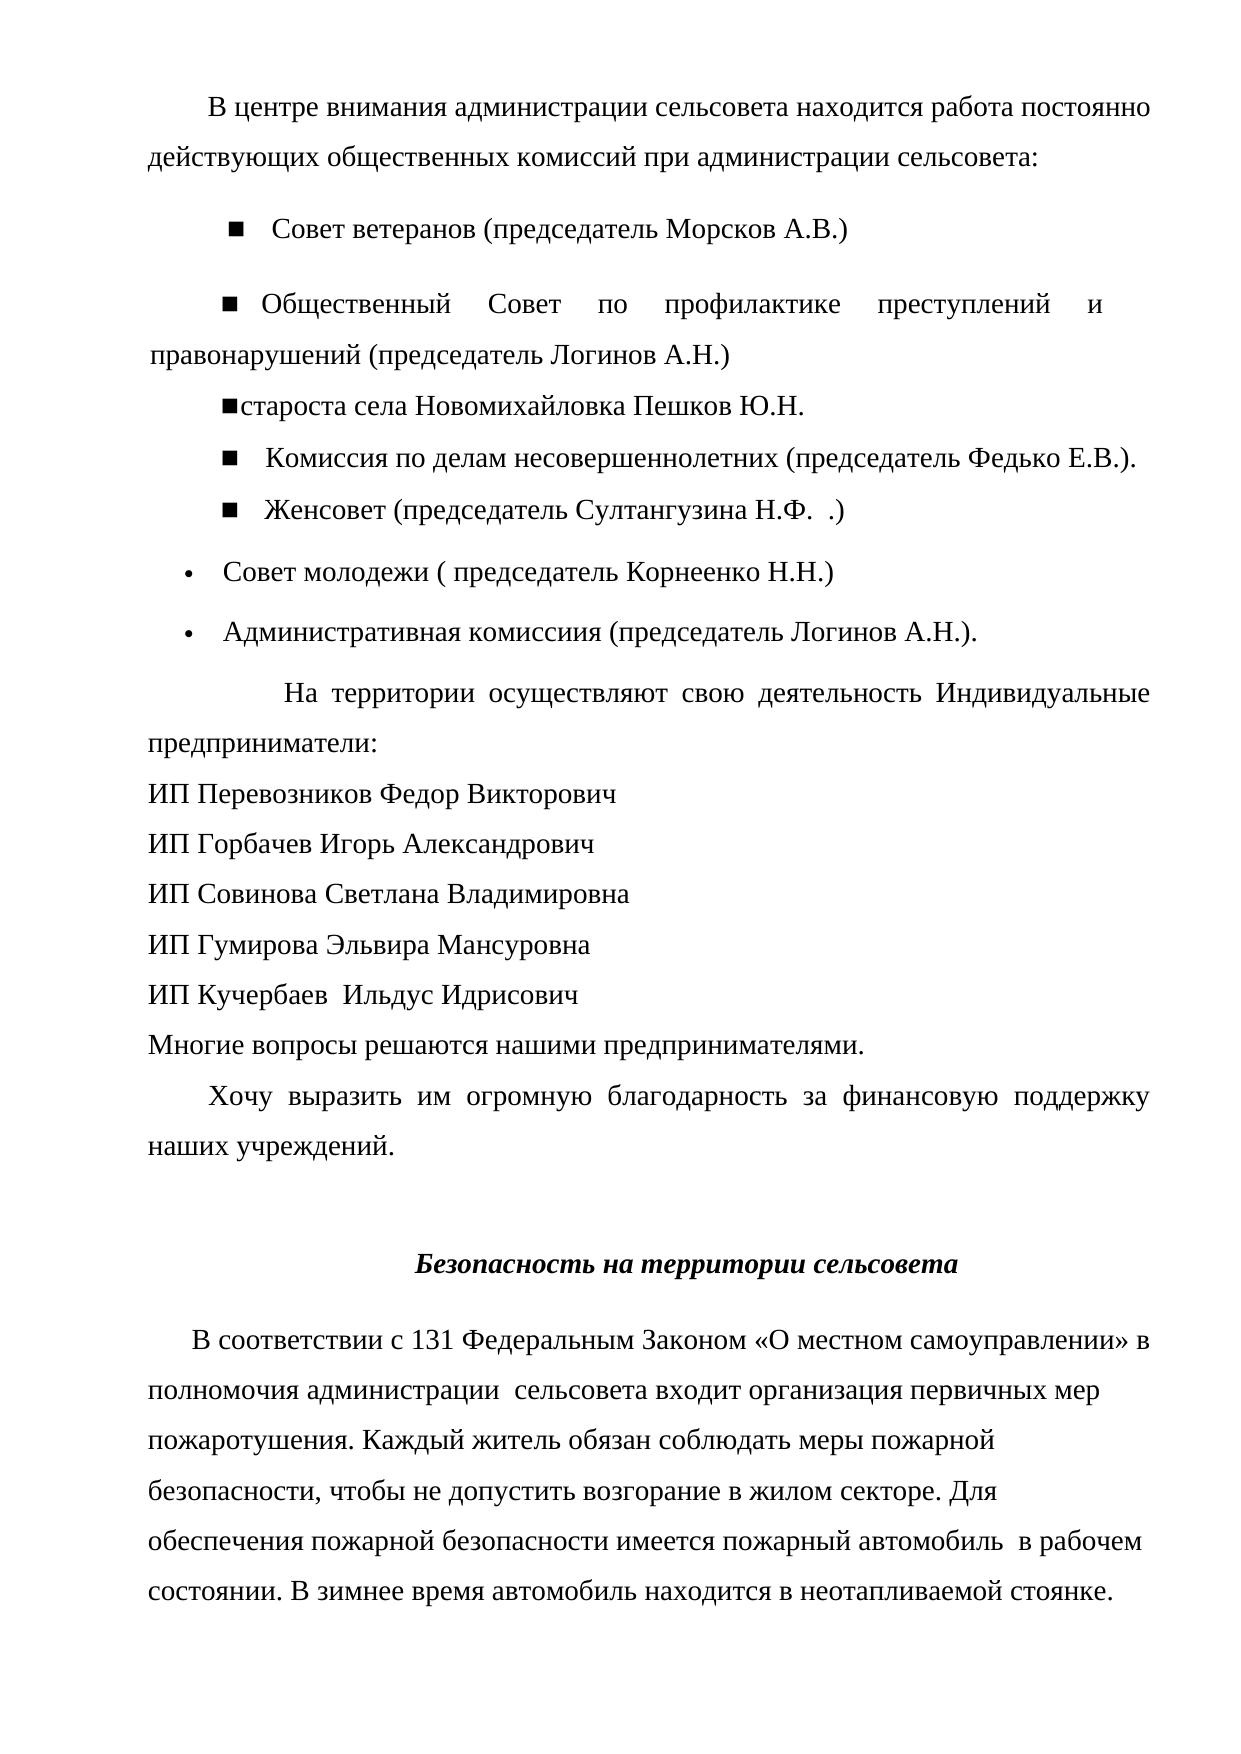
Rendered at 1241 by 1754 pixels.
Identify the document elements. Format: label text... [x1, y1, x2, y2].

list Женсовет (председатель Султангузина Н.Ф. .) [150, 491, 1152, 526]
list Совет ветеранов (председатель Морсков А.В.) [154, 210, 1107, 245]
text На территории осуществляют свою деятельность Индивидуальные предприниматели: [148, 675, 1152, 759]
text ИП Перевозников Федор Викторович [148, 776, 1152, 809]
text В центре внимания администрации сельсовета находится работа постоянно действующих общественных комиссий при администрации сельсовета: [148, 89, 1152, 172]
text ИП Горбачев Игорь Александрович [148, 826, 1152, 860]
list Совет молодежи ( председатель Корнеенко Н.Н.) [185, 554, 1152, 587]
list Комиссия по делам несовершеннолетних (председатель Федько Е.В.). [150, 439, 1152, 474]
list Общественный Совет по профилактике преступлений и правонарушений (председатель Логинов А.Н.) [150, 286, 1104, 371]
text ИП Совинова Светлана Владимировна [148, 876, 1152, 910]
text ИП Кучербаев Ильдус Идрисович [148, 977, 1152, 1011]
list Административная комиссиия (председатель Логинов А.Н.). [185, 614, 1152, 648]
text Многие вопросы решаются нашими предпринимателями. [148, 1027, 1152, 1061]
text Безопасность на территории сельсовета [148, 1246, 1152, 1280]
text В соответствии с 131 Федеральным Законом «О местном самоуправлении» в полномочия администрации сельсовета входит организация первичных мер пожаротушения. Каждый житель обязан соблюдать меры пожарной безопасности, чтобы не допустить возгорание в жилом секторе. Для обеспечения пожарной безопасности имеется пожарный автомобиль в рабочем состоянии. В зимнее время автомобиль находится в неотапливаемой стоянке. [148, 1322, 1152, 1607]
list староста села Новомихайловка Пешков Ю.Н. [150, 387, 1152, 422]
text ИП Гумирова Эльвира Мансуровна [148, 927, 1152, 960]
text Хочу выразить им огромную благодарность за финансовую поддержку наших учреждений. [148, 1078, 1152, 1162]
